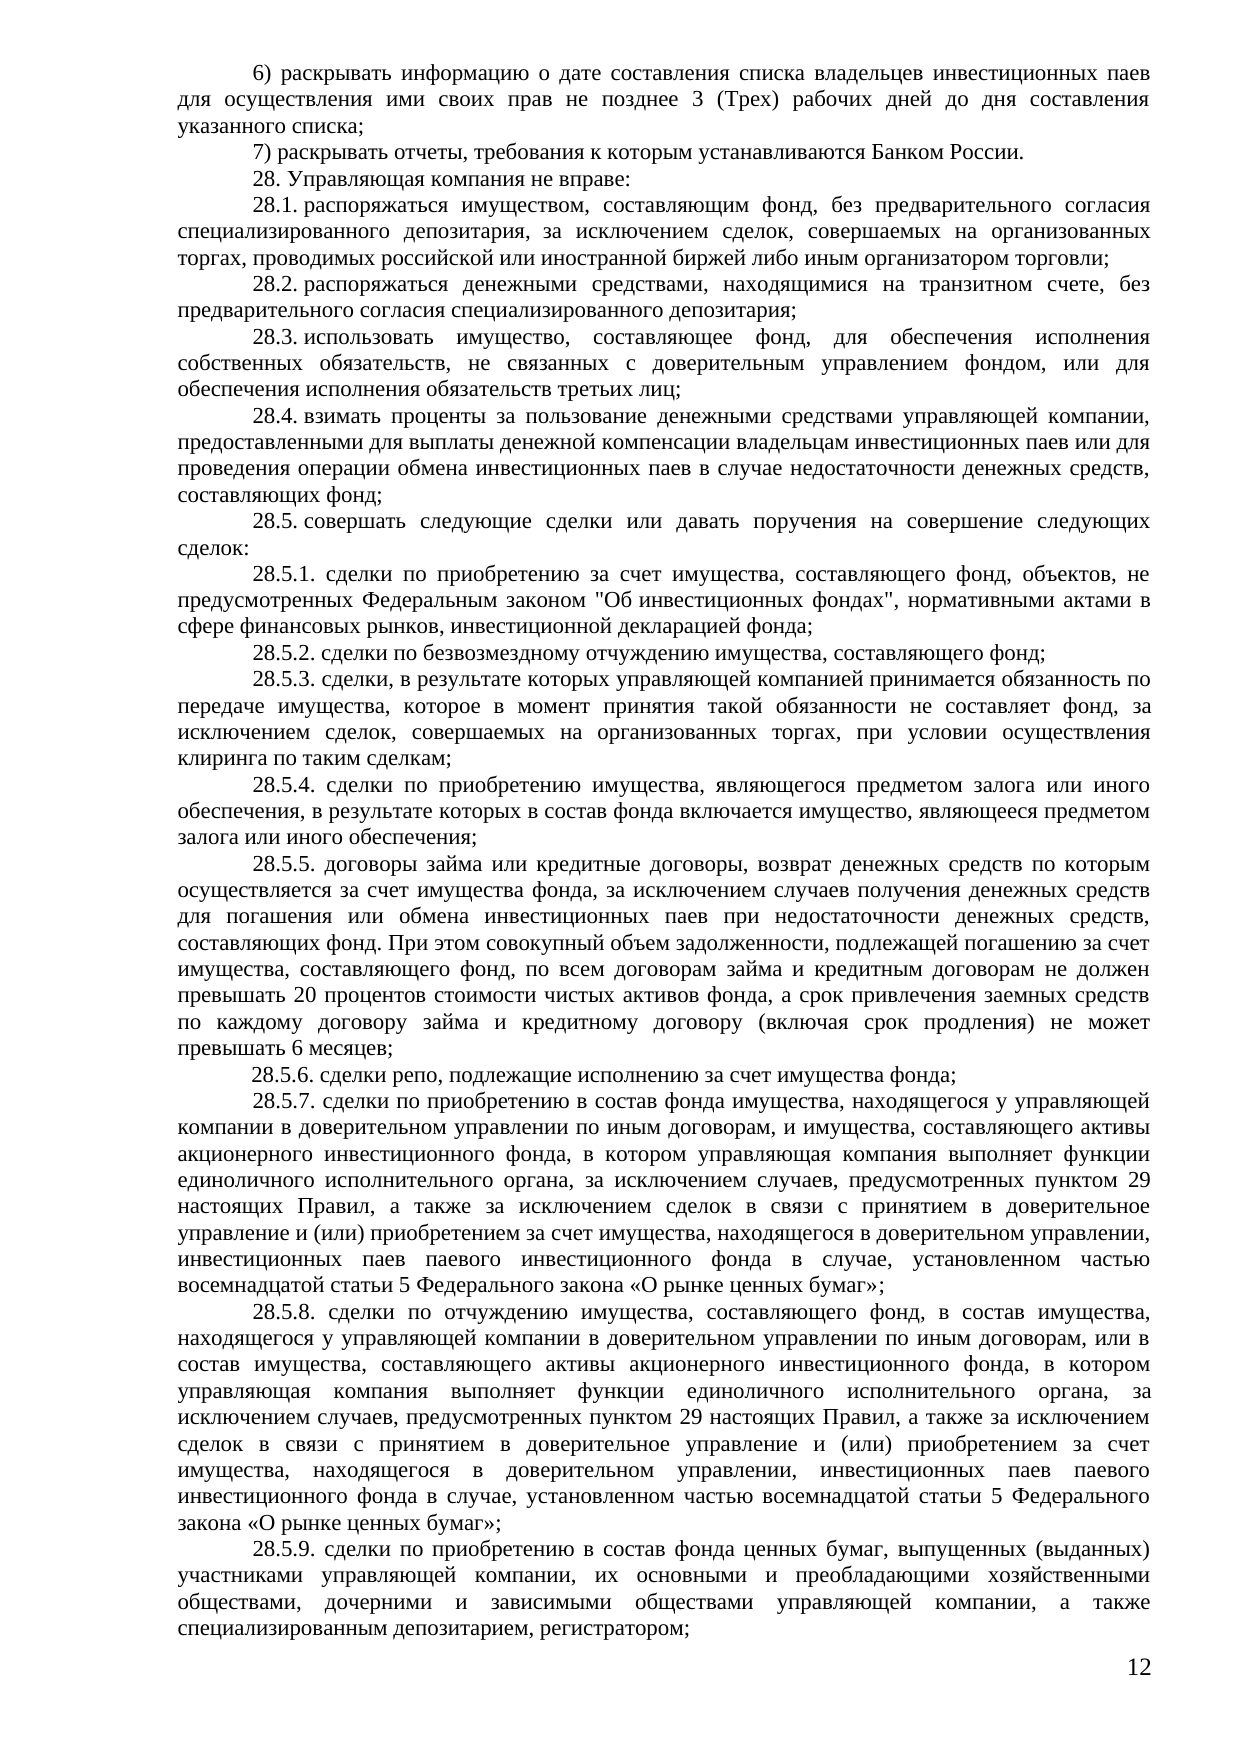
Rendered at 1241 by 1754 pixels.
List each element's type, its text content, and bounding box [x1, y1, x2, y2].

text 28. Управляющая компания не вправе: [177, 164, 1152, 191]
text 28.5.8. сделки по отчуждению имущества, составляющего фонд, в состав имущества, находящегося у управляющей компании в доверительном управлении по иным договорам, или в состав имущества, составляющего активы акционерного инвестиционного фонда, в котором управляющая компания выполняет функции единоличного исполнительного органа, за исключением случаев, предусмотренных пунктом 29 настоящих Правил, а также за исключением сделок в связи с принятием в доверительное управление и (или) приобретением за счет имущества, находящегося в доверительном управлении, инвестиционных паев паевого инвестиционного фонда в случае, установленном частью восемнадцатой статьи 5 Федерального закона «О рынке ценных бумаг»; [177, 1298, 1152, 1535]
text 28.5.4. сделки по приобретению имущества, являющегося предметом залога или иного обеспечения, в результате которых в состав фонда включается имущество, являющееся предметом залога или иного обеспечения; [177, 771, 1152, 850]
text 28.2. распоряжаться денежными средствами, находящимися на транзитном счете, без предварительного согласия специализированного депозитария; [177, 270, 1152, 323]
text 28.5.3. сделки, в результате которых управляющей компанией принимается обязанность по передаче имущества, которое в момент принятия такой обязанности не составляет фонд, за исключением сделок, совершаемых на организованных торгах, при условии осуществления клиринга по таким сделкам; [177, 665, 1152, 771]
text 28.5.9. сделки по приобретению в состав фонда ценных бумаг, выпущенных (выданных) участниками управляющей компании, их основными и преобладающими хозяйственными обществами, дочерними и зависимыми обществами управляющей компании, а также специализированным депозитарием, регистратором; [177, 1535, 1152, 1640]
text 28.5.5. договоры займа или кредитные договоры, возврат денежных средств по которым осуществляется за счет имущества фонда, за исключением случаев получения денежных средств для погашения или обмена инвестиционных паев при недостаточности денежных средств, составляющих фонд. При этом совокупный объем задолженности, подлежащей погашению за счет имущества, составляющего фонд, по всем договорам займа и кредитным договорам не должен превышать 20 процентов стоимости чистых активов фонда, а срок привлечения заемных средств по каждому договору займа и кредитному договору (включая срок продления) не может превышать 6 месяцев; [177, 850, 1152, 1061]
text 7) раскрывать отчеты, требования к которым устанавливаются Банком России. [177, 138, 1152, 164]
text 28.5.2. сделки по безвозмездному отчуждению имущества, составляющего фонд; [177, 639, 1152, 665]
text 28.4. взимать проценты за пользование денежными средствами управляющей компании, предоставленными для выплаты денежной компенсации владельцам инвестиционных паев или для проведения операции обмена инвестиционных паев в случае недостаточности денежных средств, составляющих фонд; [177, 402, 1152, 507]
text 28.1. распоряжаться имуществом, составляющим фонд, без предварительного согласия специализированного депозитария, за исключением сделок, совершаемых на организованных торгах, проводимых российской или иностранной биржей либо иным организатором торговли; [177, 191, 1152, 270]
text 28.5. совершать следующие сделки или давать поручения на совершение следующих сделок: [177, 507, 1152, 560]
text 28.5.1. сделки по приобретению за счет имущества, составляющего фонд, объектов, не предусмотренных Федеральным законом "Об инвестиционных фондах", нормативными актами в сфере финансовых рынков, инвестиционной декларацией фонда; [177, 560, 1152, 639]
text 28.3. использовать имущество, составляющее фонд, для обеспечения исполнения собственных обязательств, не связанных с доверительным управлением фондом, или для обеспечения исполнения обязательств третьих лиц; [177, 323, 1152, 402]
text 28.5.7. сделки по приобретению в состав фонда имущества, находящегося у управляющей компании в доверительном управлении по иным договорам, и имущества, составляющего активы акционерного инвестиционного фонда, в котором управляющая компания выполняет функции единоличного исполнительного органа, за исключением случаев, предусмотренных пунктом 29 настоящих Правил, а также за исключением сделок в связи с принятием в доверительное управление и (или) приобретением за счет имущества, находящегося в доверительном управлении, инвестиционных паев паевого инвестиционного фонда в случае, установленном частью восемнадцатой статьи 5 Федерального закона «О рынке ценных бумаг»; [177, 1087, 1152, 1298]
text 6) раскрывать информацию о дате составления списка владельцев инвестиционных паев для осуществления ими своих прав не позднее 3 (Трех) рабочих дней до дня составления указанного списка; [177, 59, 1152, 138]
text 28.5.6. сделки репо, подлежащие исполнению за счет имущества фонда; [177, 1061, 1152, 1087]
